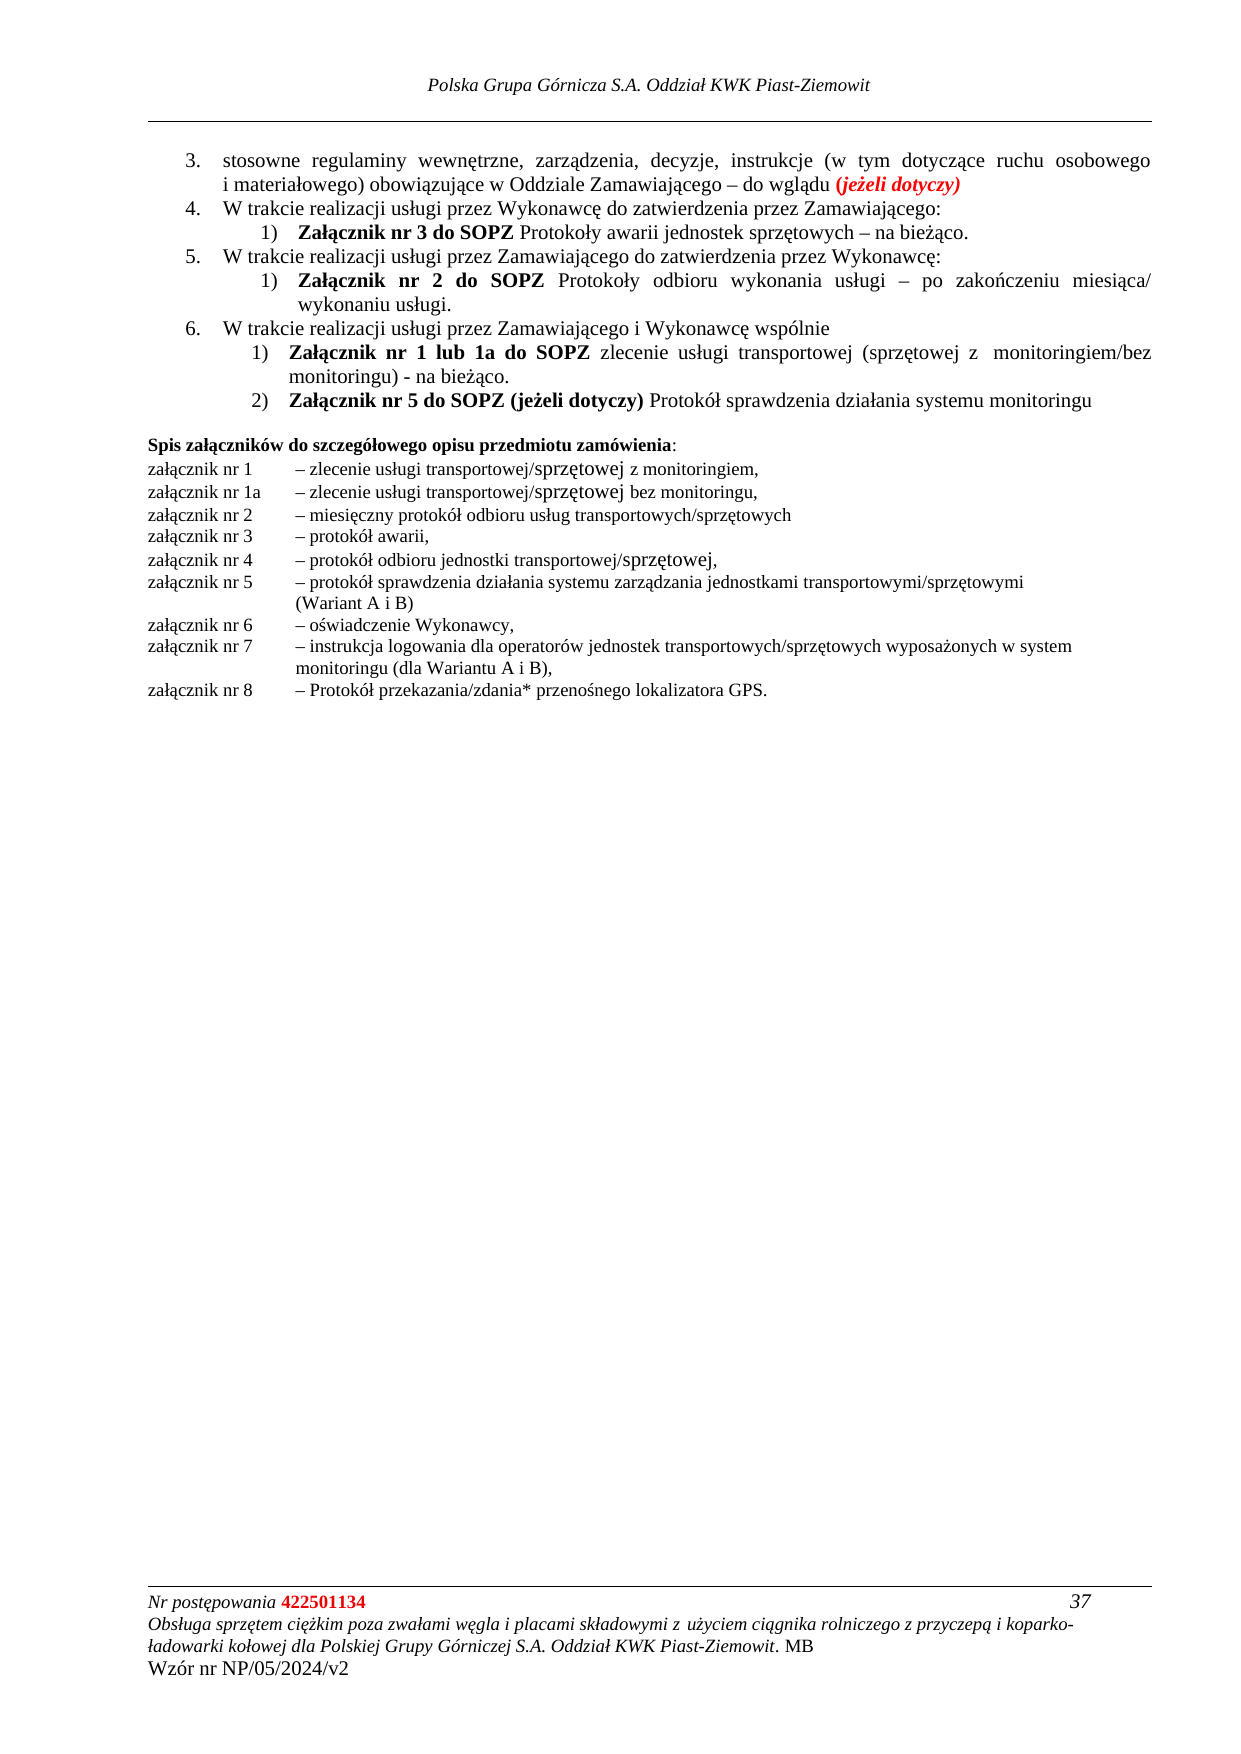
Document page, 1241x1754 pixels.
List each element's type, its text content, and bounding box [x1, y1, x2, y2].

text załącznik nr 2 – miesięczny protokół odbioru usług transportowych/sprzętowych [148, 503, 1152, 525]
text załącznik nr 7 – instrukcja logowania dla operatorów jednostek transportowych/sprzętowych wyposażonych w system monitoringu (dla Wariantu A i B), [148, 635, 1152, 678]
list Załącznik nr 5 do SOPZ (jeżeli dotyczy) Protokół sprawdzenia działania systemu monitoringu [251, 388, 1152, 412]
text załącznik nr 1 – zlecenie usługi transportowej/sprzętowej z monitoringiem, [148, 455, 1152, 479]
text załącznik nr 4 – protokół odbioru jednostki transportowej/sprzętowej, [148, 547, 1152, 571]
list W trakcie realizacji usługi przez Wykonawcę do zatwierdzenia przez Zamawiającego: [185, 196, 1152, 220]
text załącznik nr 5 – protokół sprawdzenia działania systemu zarządzania jednostkami transportowymi/sprzętowymi (Wariant A i B) [148, 571, 1152, 614]
list W trakcie realizacji usługi przez Zamawiającego do zatwierdzenia przez Wykonawcę: [185, 244, 1152, 268]
text Spis załączników do szczegółowego opisu przedmiotu zamówienia: [148, 434, 1152, 455]
list Załącznik nr 1 lub 1a do SOPZ zlecenie usługi transportowej (sprzętowej z monitoringiem/bez monitoringu) - na bieżąco. [251, 340, 1152, 388]
list stosowne regulaminy wewnętrzne, zarządzenia, decyzje, instrukcje (w tym dotyczące ruchu osobowego i materiałowego) obowiązujące w Oddziale Zamawiającego – do wglądu (jeżeli dotyczy) [185, 148, 1152, 196]
text załącznik nr 3 – protokół awarii, [148, 525, 1152, 547]
list Załącznik nr 3 do SOPZ Protokoły awarii jednostek sprzętowych – na bieżąco. [260, 220, 1152, 244]
text załącznik nr 1a – zlecenie usługi transportowej/sprzętowej bez monitoringu, [148, 479, 1152, 503]
list Załącznik nr 2 do SOPZ Protokoły odbioru wykonania usługi – po zakończeniu miesiąca/ wykonaniu usługi. [260, 268, 1152, 316]
text załącznik nr 6 – oświadczenie Wykonawcy, [148, 614, 1152, 635]
text załącznik nr 8 – Protokół przekazania/zdania* przenośnego lokalizatora GPS. [148, 678, 1152, 700]
list W trakcie realizacji usługi przez Zamawiającego i Wykonawcę wspólnie [185, 316, 1152, 340]
